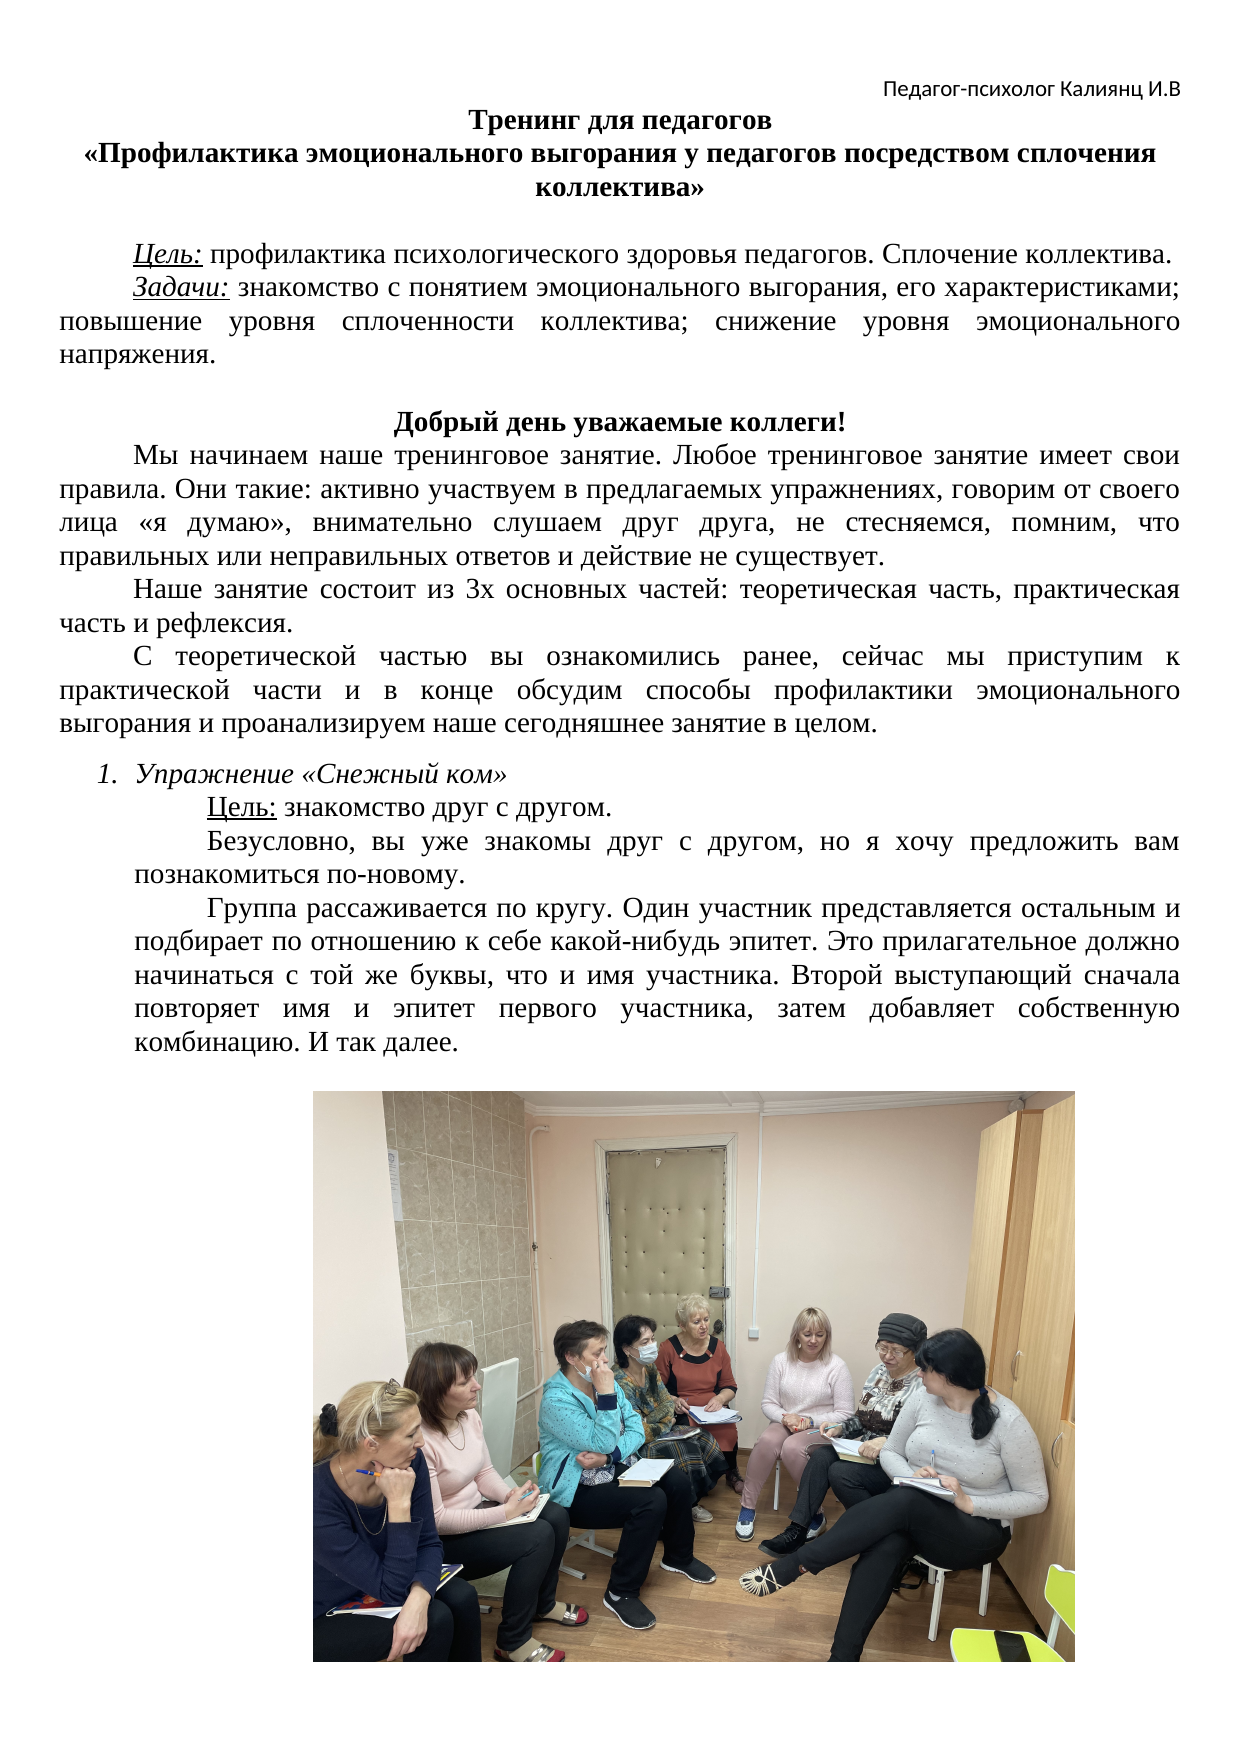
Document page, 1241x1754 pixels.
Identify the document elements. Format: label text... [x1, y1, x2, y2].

text «Профилактика эмоционального выгорания у педагогов посредством сплочения коллектива» [59, 135, 1181, 202]
picture [313, 1091, 1075, 1662]
text Мы начинаем наше тренинговое занятие. Любое тренинговое занятие имеет свои правила. Они такие: активно участвуем в предлагаемых упражнениях, говорим от своего лица «я думаю», внимательно слушаем друг друга, не стесняемся, помним, что правильных или неправильных ответов и действие не существует. [59, 437, 1181, 571]
text Задачи: знакомство с понятием эмоционального выгорания, его характеристиками; повышение уровня сплоченности коллектива; снижение уровня эмоционального напряжения. [59, 269, 1181, 370]
text Добрый день уважаемые коллеги! [59, 404, 1181, 437]
list Группа рассаживается по кругу. Один участник представляется остальным и подбирает по отношению к себе какой-нибудь эпитет. Это прилагательное должно начинаться с той же буквы, что и имя участника. Второй выступающий сначала повторяет имя и эпитет первого участника, затем добавляет собственную комбинацию. И так далее. [134, 890, 1181, 1058]
text Наше занятие состоит из 3х основных частей: теоретическая часть, практическая часть и рефлексия. [59, 571, 1181, 638]
text С теоретической частью вы ознакомились ранее, сейчас мы приступим к практической части и в конце обсудим способы профилактики эмоционального выгорания и проанализируем наше сегодняшнее занятие в целом. [59, 638, 1181, 739]
text Тренинг для педагогов [59, 102, 1181, 135]
list Упражнение «Снежный ком» [97, 756, 1181, 789]
list Безусловно, вы уже знакомы друг с другом, но я хочу предложить вам познакомиться по-новому. [134, 823, 1181, 890]
list Цель: знакомство друг с другом. [134, 789, 1181, 823]
text Цель: профилактика психологического здоровья педагогов. Сплочение коллектива. [59, 236, 1181, 269]
